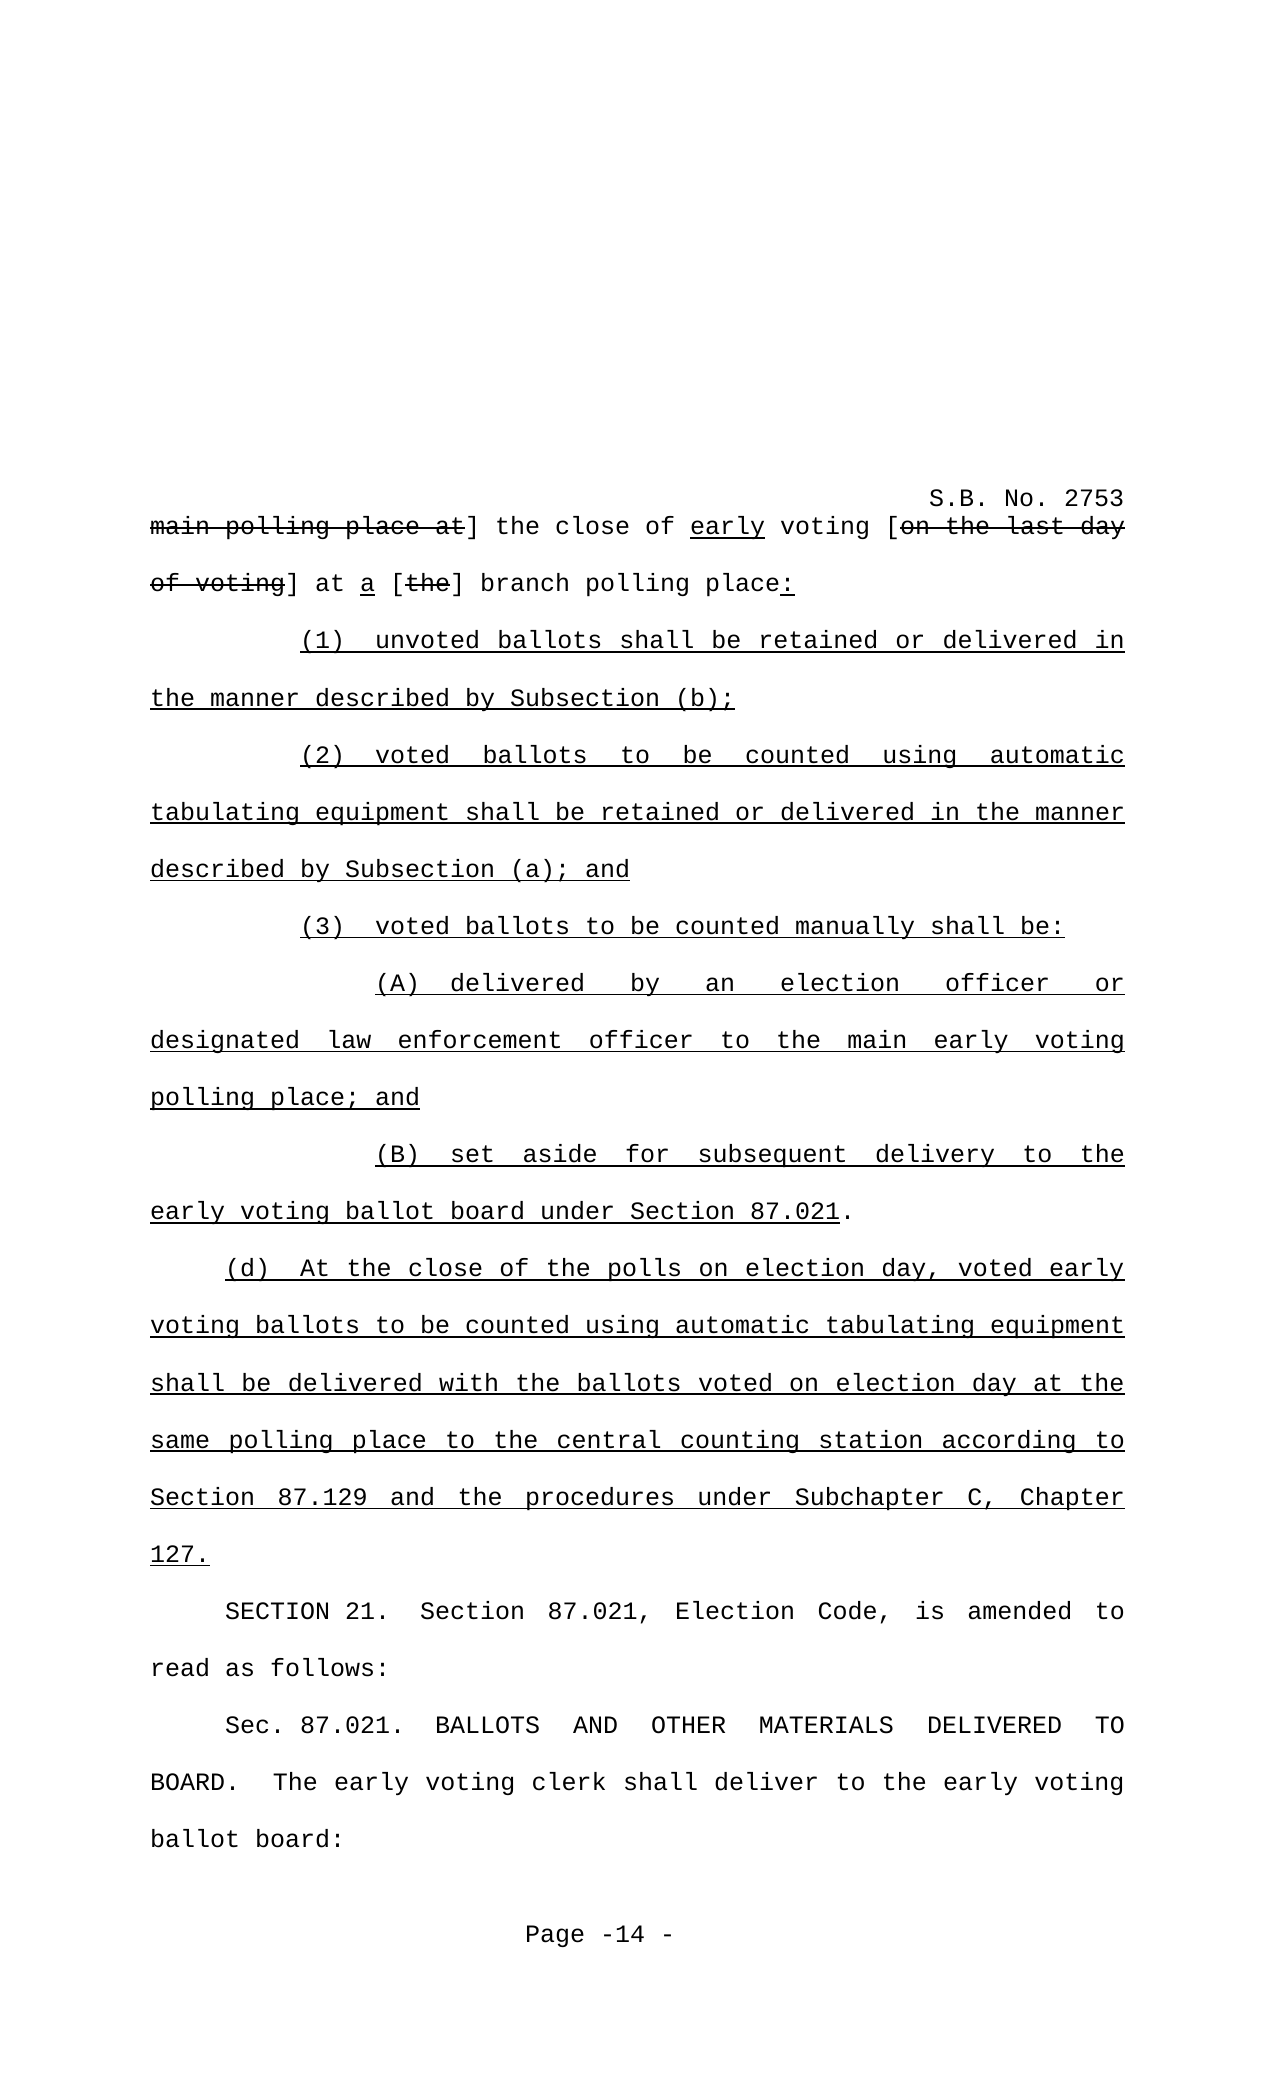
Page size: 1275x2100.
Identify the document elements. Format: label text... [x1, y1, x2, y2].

text (3) voted ballots to be counted manually shall be: [150, 913, 1125, 942]
text (B) set aside for subsequent delivery to the early voting ballot board under Section 87.021. [150, 1142, 1125, 1227]
text (1) unvoted ballots shall be retained or delivered in the manner described by Subsection (b); [150, 628, 1125, 713]
text (d) At the close of the polls on election day, voted early voting ballots to be counted using automatic tabulating equipment shall be delivered with the ballots voted on election day at the same polling place to the central counting station according to Section 87.129 and the procedures under Subchapter C, Chapter 127. [150, 1395, 1125, 1450]
text (d) At the close of the polls on election day, voted early voting ballots to be counted using automatic tabulating equipment shall be delivered with the ballots voted on election day at the same polling place to the central counting station according to Section 87.129 and the procedures under Subchapter C, Chapter 127. [150, 1509, 1125, 1570]
text (2) voted ballots to be counted using automatic tabulating equipment shall be retained or delivered in the manner described by Subsection (a); and [150, 824, 1125, 885]
text (d) At the close of the polls on election day, voted early voting ballots to be counted using automatic tabulating equipment shall be delivered with the ballots voted on election day at the same polling place to the central counting station according to Section 87.129 and the procedures under Subchapter C, Chapter 127. [150, 1338, 1125, 1393]
text (2) voted ballots to be counted using automatic tabulating equipment shall be retained or delivered in the manner described by Subsection (a); and [150, 742, 1125, 822]
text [150, 514, 1125, 599]
text (A) delivered by an election officer or designated law enforcement officer to the main early voting polling place; and [150, 970, 1125, 1051]
text SECTION 21. Section 87.021, Election Code, is amended to read as follows: [150, 1598, 1125, 1684]
text (A) delivered by an election officer or designated law enforcement officer to the main early voting polling place; and [150, 1052, 1125, 1113]
text Sec. 87.021. BALLOTS AND OTHER MATERIALS DELIVERED TO BOARD. The early voting clerk shall deliver to the early voting ballot board: [150, 1712, 1125, 1855]
text (d) At the close of the polls on election day, voted early voting ballots to be counted using automatic tabulating equipment shall be delivered with the ballots voted on election day at the same polling place to the central counting station according to Section 87.129 and the procedures under Subchapter C, Chapter 127. [150, 1452, 1125, 1508]
text (d) At the close of the polls on election day, voted early voting ballots to be counted using automatic tabulating equipment shall be delivered with the ballots voted on election day at the same polling place to the central counting station according to Section 87.129 and the procedures under Subchapter C, Chapter 127. [150, 1256, 1125, 1336]
